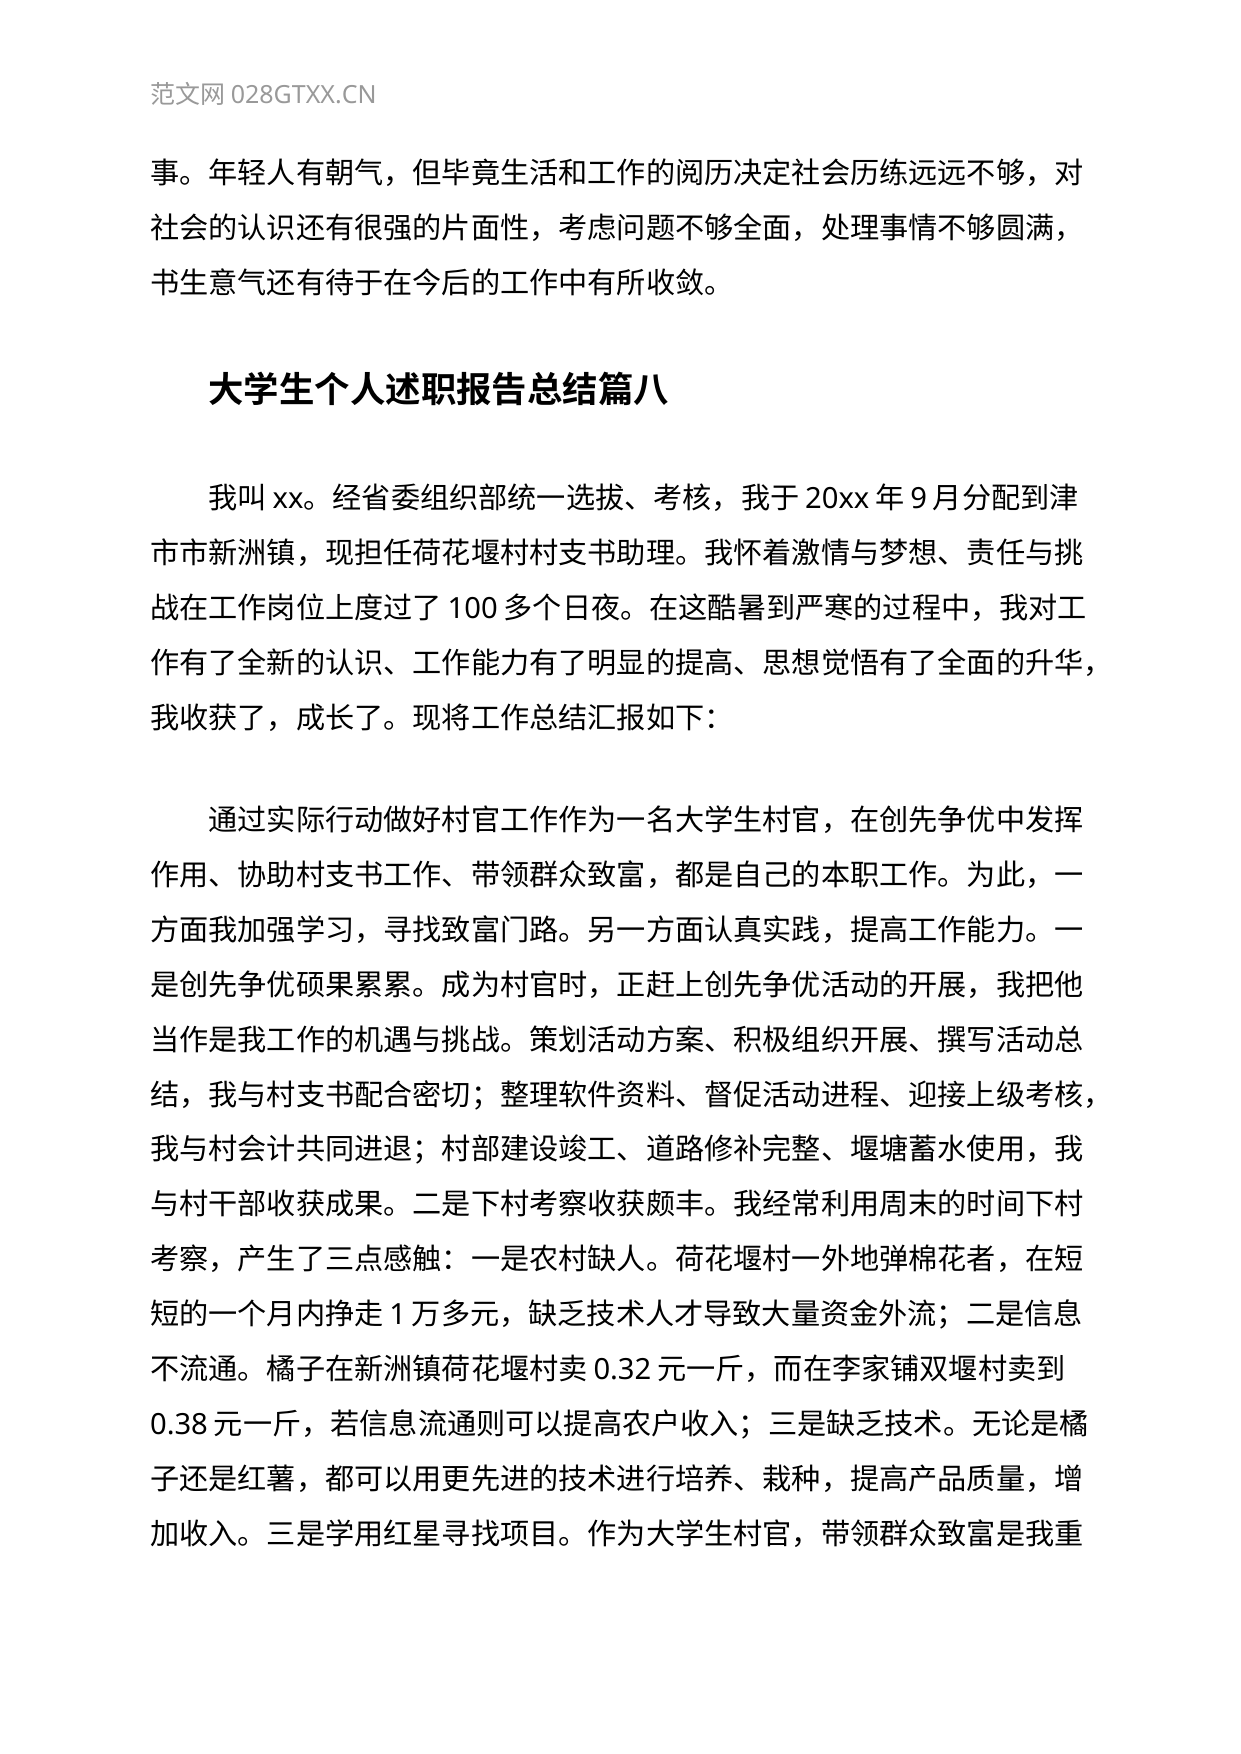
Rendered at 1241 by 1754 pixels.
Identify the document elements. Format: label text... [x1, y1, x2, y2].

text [150, 797, 1090, 1553]
text 我叫xx。经省委组织部统一选拔、考核，我于20xx年9月分配到津市市新洲镇，现担任荷花堰村村支书助理。我怀着激情与梦想、责任与挑战在工作岗位上度过了100多个日夜。在这酷暑到严寒的过程中，我对工作有了全新的认识、工作能力有了明显的提高、思想觉悟有了全面的升华，我收获了，成长了。现将工作总结汇报如下： [150, 475, 1090, 737]
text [150, 150, 1090, 302]
text 大学生个人述职报告总结篇八 [150, 362, 1090, 413]
